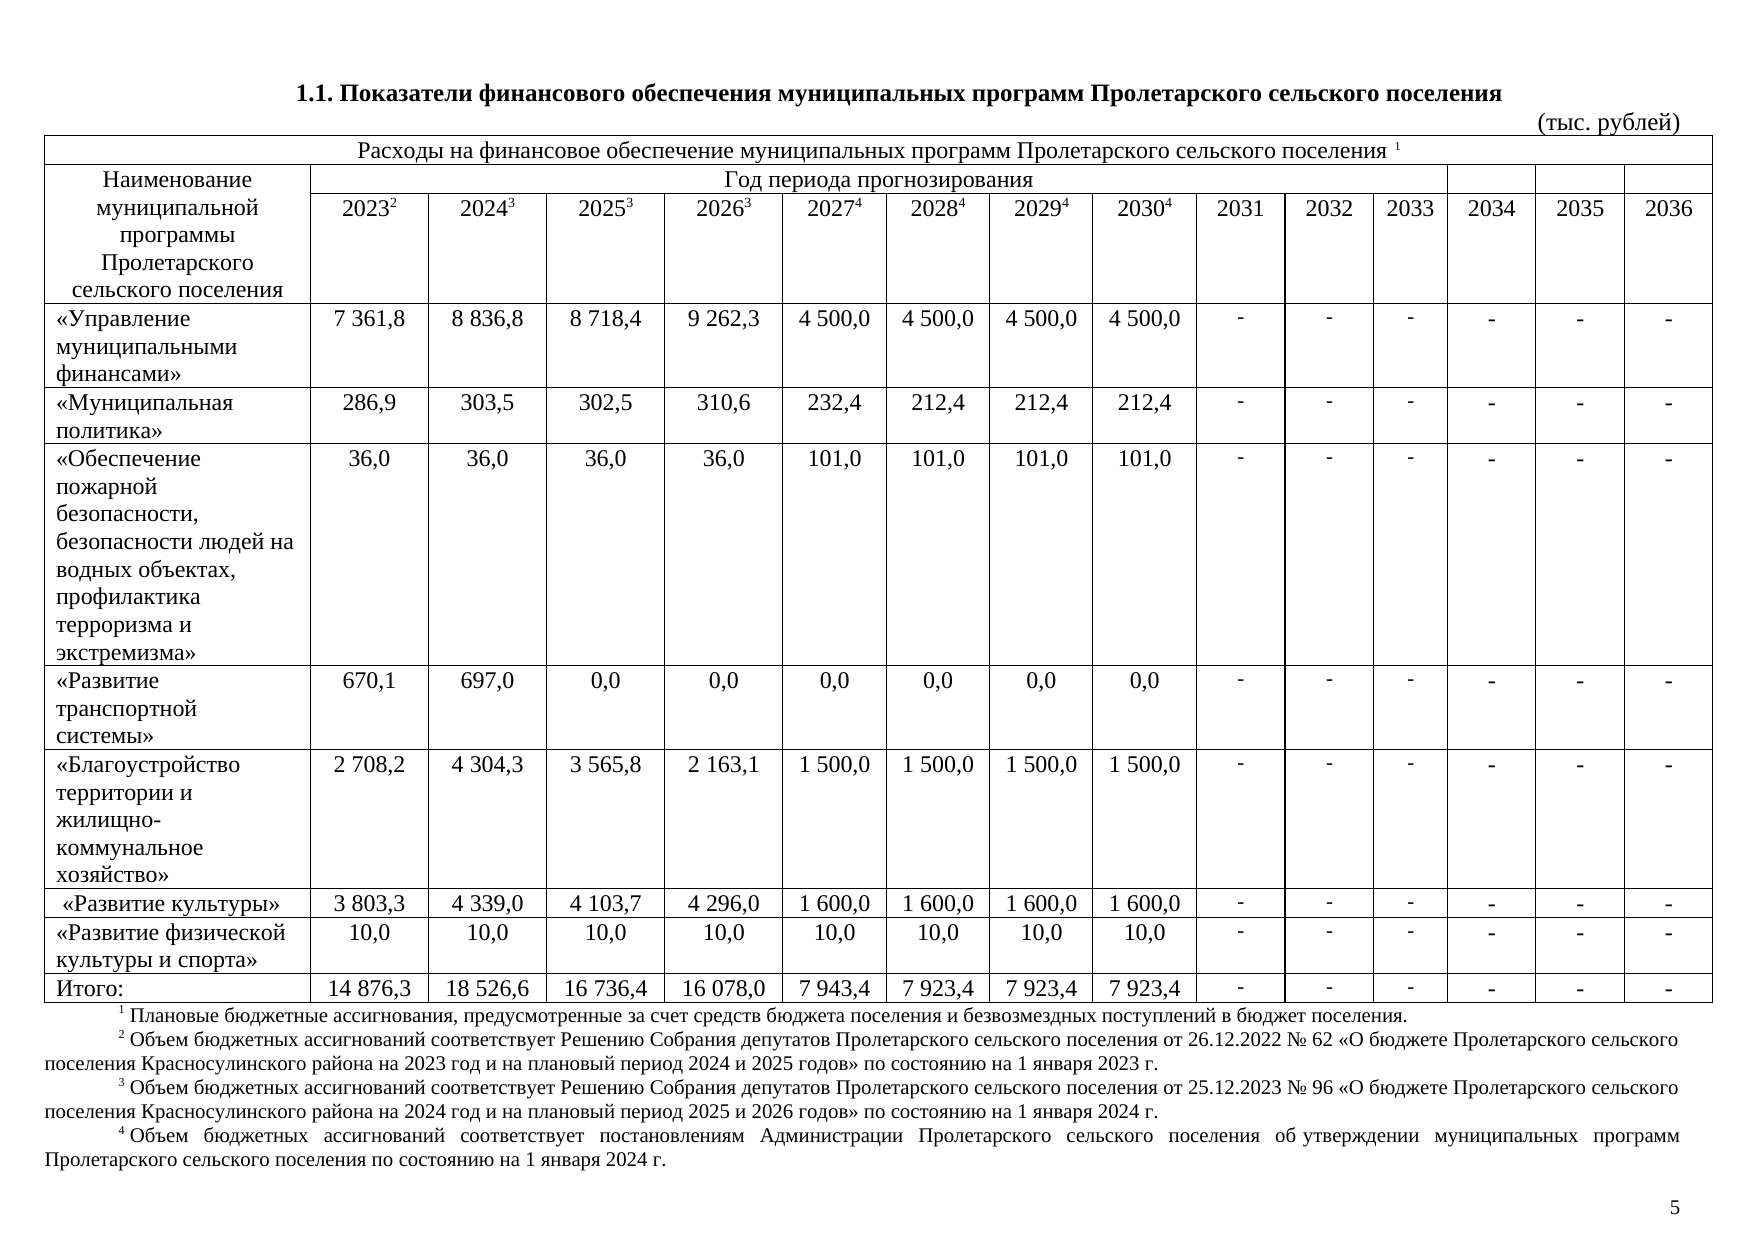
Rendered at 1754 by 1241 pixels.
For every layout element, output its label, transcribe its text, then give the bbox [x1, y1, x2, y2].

table_cell - [1286, 388, 1373, 443]
table_cell 3 803,3 [311, 889, 428, 917]
table_cell 1 600,0 [990, 889, 1092, 917]
table_cell - [1536, 388, 1624, 443]
table_cell 1 600,0 [1093, 889, 1196, 917]
table_cell - [1536, 889, 1624, 917]
table_cell 10,0 [783, 918, 886, 973]
table_cell 1 500,0 [1093, 750, 1196, 888]
table_cell «Развитие культуры» [45, 889, 310, 917]
table_cell - [1286, 304, 1373, 387]
table_cell 20304 [1093, 194, 1196, 303]
table_cell - [1448, 388, 1535, 443]
table_cell 20243 [429, 194, 546, 303]
table_cell 1 600,0 [783, 889, 886, 917]
table_cell 18 526,6 [429, 974, 546, 1002]
text 1 Плановые бюджетные ассигнования, предусмотренные за счет средств бюджета поселения и безвозмездных поступлений в бюджет поселения. [44, 1003, 1680, 1027]
table_cell 10,0 [990, 918, 1092, 973]
table_cell - [1536, 974, 1624, 1002]
table_cell - [1197, 918, 1284, 973]
table_cell «Благоустройство территории и жилищно-коммунальное хозяйство» [45, 750, 310, 888]
table_cell - [1625, 444, 1712, 665]
table_cell 14 876,3 [311, 974, 428, 1002]
table_cell - [1625, 918, 1712, 973]
table_cell 212,4 [1093, 388, 1196, 443]
table_cell «Развитие транспортной системы» [45, 666, 310, 749]
table_cell - [1286, 889, 1373, 917]
table_cell - [1448, 444, 1535, 665]
table_cell 20253 [547, 194, 664, 303]
table_cell 8 718,4 [547, 304, 664, 387]
table_cell 670,1 [311, 666, 428, 749]
table_cell - [1197, 974, 1284, 1002]
table_cell 4 304,3 [429, 750, 546, 888]
table_cell - [1197, 666, 1284, 749]
table_cell 4 500,0 [990, 304, 1092, 387]
table_cell 36,0 [311, 444, 428, 665]
table_cell - [1197, 750, 1284, 888]
table_cell - [1374, 750, 1447, 888]
table_cell - [1536, 444, 1624, 665]
table_cell - [1286, 750, 1373, 888]
table_cell «Муниципальная политика» [45, 388, 310, 443]
table_cell 7 923,4 [990, 974, 1092, 1002]
table_cell - [1197, 304, 1284, 387]
table_cell 0,0 [665, 666, 782, 749]
text 1.1. Показатели финансового обеспечения муниципальных программ Пролетарского сельского поселения [44, 78, 1680, 107]
table_cell 20294 [990, 194, 1092, 303]
table_cell 7 923,4 [887, 974, 989, 1002]
text 4 Объем бюджетных ассигнований соответствует постановлениям Администрации Пролетарского сельского поселения об утверждении муниципальных программ Пролетарского сельского поселения по состоянию на 1 января 2024 г. [44, 1123, 1680, 1171]
table_cell [1625, 165, 1712, 193]
table_cell 4 339,0 [429, 889, 546, 917]
table_cell Наименование муниципальной программы Пролетарского сельского поселения [45, 165, 310, 303]
table_cell 20274 [783, 194, 886, 303]
table_cell 101,0 [990, 444, 1092, 665]
table_cell - [1625, 666, 1712, 749]
table_cell - [1197, 444, 1284, 665]
table_cell 10,0 [429, 918, 546, 973]
table_cell 4 500,0 [783, 304, 886, 387]
table_cell 20284 [887, 194, 989, 303]
table_cell 232,4 [783, 388, 886, 443]
table_cell 2032 [1286, 194, 1373, 303]
table_cell - [1536, 750, 1624, 888]
table_cell 3 565,8 [547, 750, 664, 888]
table_cell 0,0 [1093, 666, 1196, 749]
table_cell 36,0 [547, 444, 664, 665]
table_cell - [1625, 750, 1712, 888]
table_cell 101,0 [1093, 444, 1196, 665]
table_cell 2034 [1448, 194, 1535, 303]
table_cell - [1448, 974, 1535, 1002]
table_cell 7 361,8 [311, 304, 428, 387]
text 3 Объем бюджетных ассигнований соответствует Решению Собрания депутатов Пролетарского сельского поселения от 25.12.2023 № 96 «О бюджете Пролетарского сельского поселения Красносулинского района на 2024 год и на плановый период 2025 и 2026 годов» по состоянию на 1 января 2024 г. [44, 1075, 1680, 1123]
table_cell 1 500,0 [990, 750, 1092, 888]
table_cell - [1374, 388, 1447, 443]
table_cell - [1536, 666, 1624, 749]
table_cell 101,0 [887, 444, 989, 665]
table_cell 2 708,2 [311, 750, 428, 888]
table_cell - [1448, 918, 1535, 973]
table_cell - [1197, 889, 1284, 917]
table_cell Год периода прогнозирования [311, 165, 1447, 193]
table_cell 303,5 [429, 388, 546, 443]
text 2 Объем бюджетных ассигнований соответствует Решению Собрания депутатов Пролетарского сельского поселения от 26.12.2022 № 62 «О бюджете Пролетарского сельского поселения Красносулинского района на 2023 год и на плановый период 2024 и 2025 годов» по состоянию на 1 января 2023 г. [44, 1027, 1680, 1075]
table_cell 310,6 [665, 388, 782, 443]
table_cell 2035 [1536, 194, 1624, 303]
table_cell 0,0 [990, 666, 1092, 749]
table_cell - [1625, 304, 1712, 387]
table_cell 9 262,3 [665, 304, 782, 387]
table_cell 0,0 [547, 666, 664, 749]
table_cell 0,0 [887, 666, 989, 749]
table_cell 1 500,0 [887, 750, 989, 888]
table_cell 10,0 [1093, 918, 1196, 973]
table_cell 2036 [1625, 194, 1712, 303]
table_cell 1 500,0 [783, 750, 886, 888]
table_cell - [1625, 974, 1712, 1002]
table_cell - [1448, 750, 1535, 888]
table_cell - [1374, 974, 1447, 1002]
table_cell 212,4 [887, 388, 989, 443]
table_cell 16 078,0 [665, 974, 782, 1002]
table_cell 10,0 [887, 918, 989, 973]
table_cell 20232 [311, 194, 428, 303]
table_cell - [1448, 666, 1535, 749]
table_cell 36,0 [429, 444, 546, 665]
table_cell - [1374, 666, 1447, 749]
table_header Расходы на финансовое обеспечение муниципальных программ Пролетарского сельского поселения 1 [45, 136, 1712, 164]
table_cell 212,4 [990, 388, 1092, 443]
table_cell - [1374, 889, 1447, 917]
text (тыс. рублей) [44, 107, 1680, 135]
table_cell 697,0 [429, 666, 546, 749]
table_cell - [1536, 918, 1624, 973]
table_cell 16 736,4 [547, 974, 664, 1002]
table_cell - [1374, 304, 1447, 387]
table_cell «Развитие физической культуры и спорта» [45, 918, 310, 973]
table_cell «Обеспечение пожарной безопасности, безопасности людей на водных объектах, профилактика терроризма и экстремизма» [45, 444, 310, 665]
table_cell - [1197, 388, 1284, 443]
table_cell 10,0 [665, 918, 782, 973]
table_cell 10,0 [311, 918, 428, 973]
table_cell 4 103,7 [547, 889, 664, 917]
table_cell - [1374, 444, 1447, 665]
table_cell - [1625, 889, 1712, 917]
table_cell 4 296,0 [665, 889, 782, 917]
table_cell - [1286, 974, 1373, 1002]
table_cell 10,0 [547, 918, 664, 973]
table_cell - [1286, 444, 1373, 665]
table_cell 2033 [1374, 194, 1447, 303]
table_cell 4 500,0 [887, 304, 989, 387]
table_cell 20263 [665, 194, 782, 303]
table_cell - [1374, 918, 1447, 973]
table_cell 302,5 [547, 388, 664, 443]
table_cell 0,0 [783, 666, 886, 749]
table_cell 101,0 [783, 444, 886, 665]
table_cell 8 836,8 [429, 304, 546, 387]
table_cell Итого: [45, 974, 310, 1002]
table_cell 286,9 [311, 388, 428, 443]
table_cell 1 600,0 [887, 889, 989, 917]
table_cell - [1286, 666, 1373, 749]
table_cell - [1625, 388, 1712, 443]
table_cell 36,0 [665, 444, 782, 665]
table_cell [1536, 165, 1624, 193]
table_cell [1448, 165, 1535, 193]
table_cell - [1536, 304, 1624, 387]
table_cell 2 163,1 [665, 750, 782, 888]
table_cell - [1448, 889, 1535, 917]
table_cell - [1286, 918, 1373, 973]
table_cell «Управление муниципальными финансами» [45, 304, 310, 387]
table_cell 4 500,0 [1093, 304, 1196, 387]
table_cell - [1448, 304, 1535, 387]
table_cell 7 943,4 [783, 974, 886, 1002]
table_cell 7 923,4 [1093, 974, 1196, 1002]
table_cell 2031 [1197, 194, 1284, 303]
